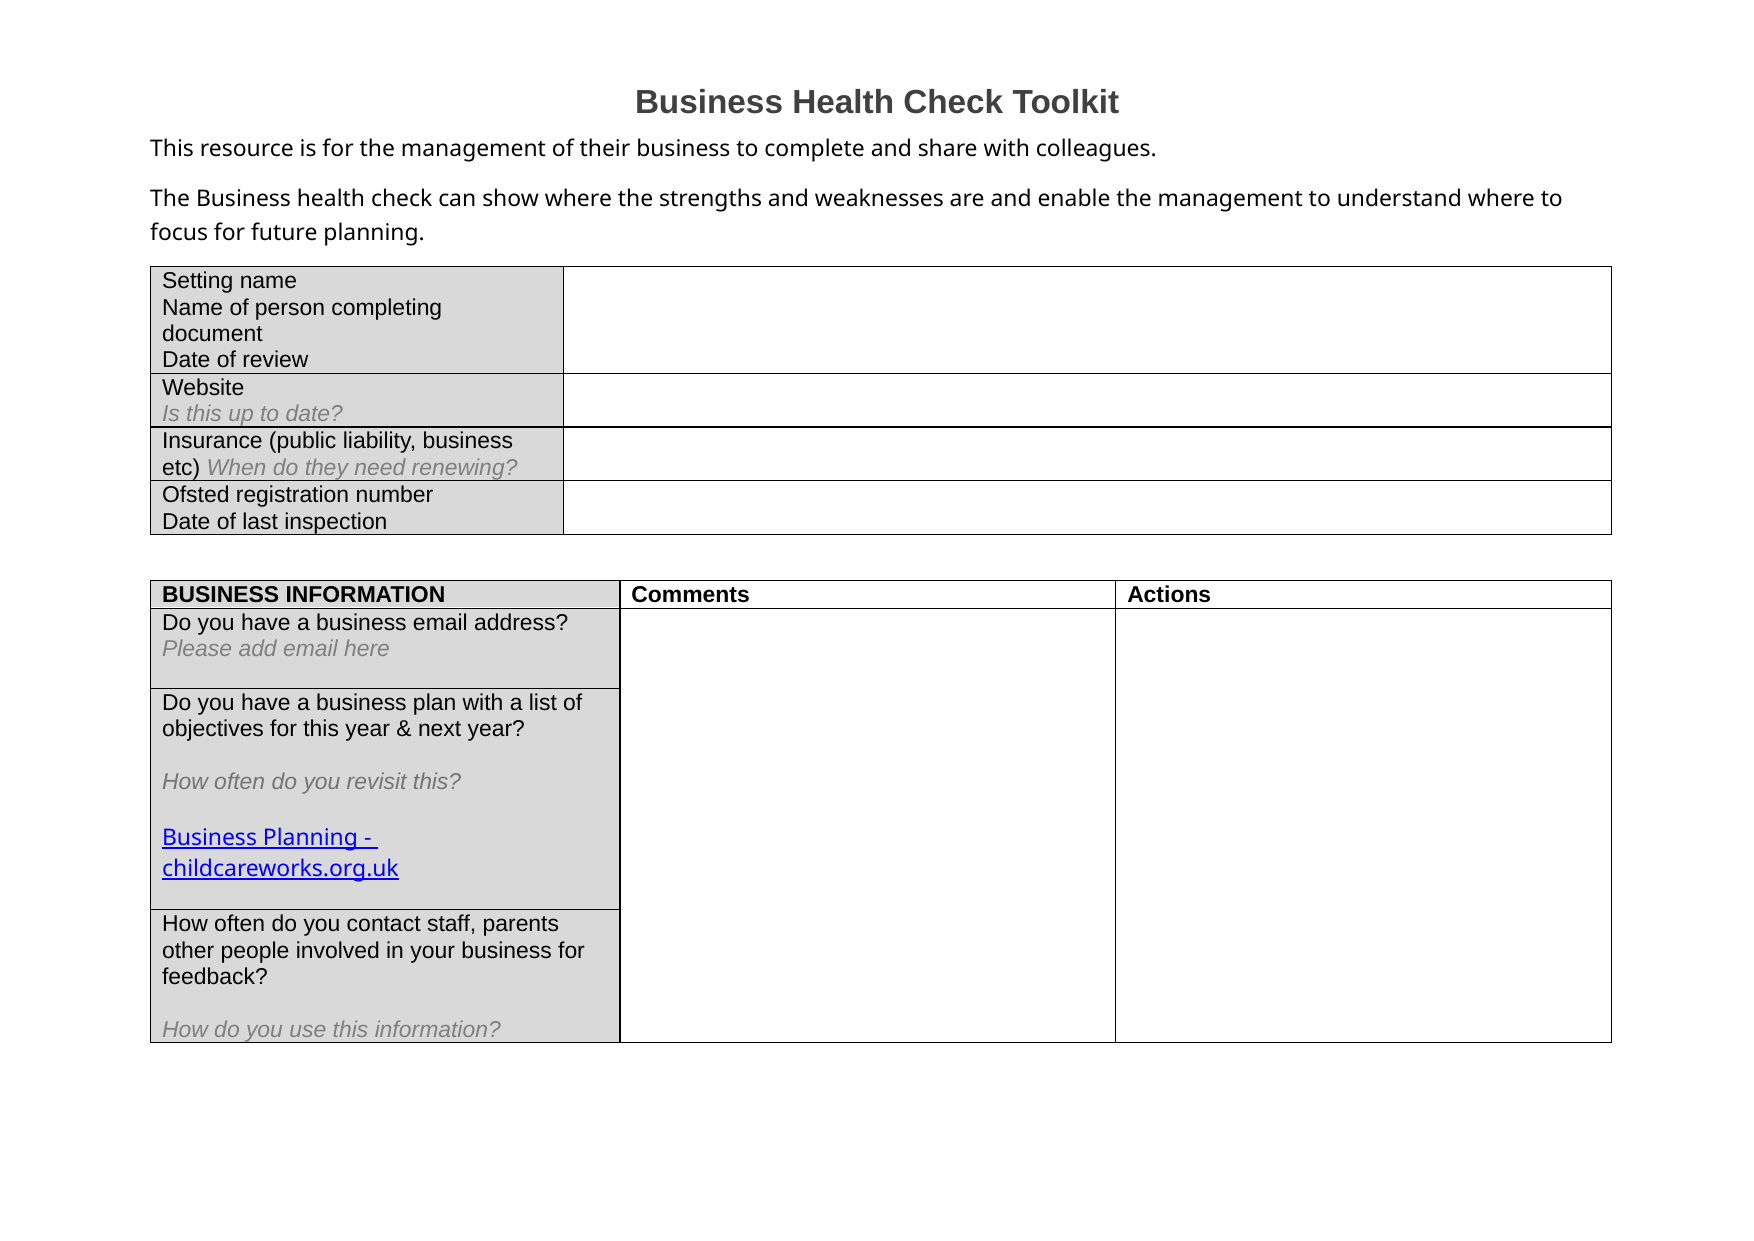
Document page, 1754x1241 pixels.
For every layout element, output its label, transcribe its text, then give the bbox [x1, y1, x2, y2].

table_cell Do you have a business email address? Please add email here [151, 609, 619, 688]
table_header Comments [621, 581, 1115, 607]
table_header Actions [1116, 581, 1611, 607]
table_header [564, 267, 1611, 373]
table_header BUSINESS INFORMATION [151, 581, 619, 607]
subtitle Business Health Check Toolkit [150, 82, 1604, 120]
table_cell Insurance (public liability, business etc) When do they need renewing? [151, 428, 563, 480]
table_cell [564, 481, 1611, 534]
text This resource is for the management of their business to complete and share with colleagues. [150, 132, 1604, 163]
table_cell [621, 609, 1115, 1042]
text The Business health check can show where the strengths and weaknesses are and enable the management to understand where to focus for future planning. [150, 182, 1604, 247]
table_cell Ofsted registration number Date of last inspection [151, 481, 563, 534]
table_cell Website Is this up to date? [151, 374, 563, 426]
table_cell [564, 374, 1611, 426]
table_cell How often do you contact staff, parents other people involved in your business for feedback? How do you use this information? [151, 910, 619, 1042]
table_cell Do you have a business plan with a list of objectives for this year & next year? How often do you revisit this? Business Planning - childcareworks.org.uk [151, 689, 619, 909]
table_header Setting name Name of person completing document Date of review [151, 267, 563, 373]
table_cell [564, 428, 1611, 480]
table_cell [1116, 609, 1611, 1042]
